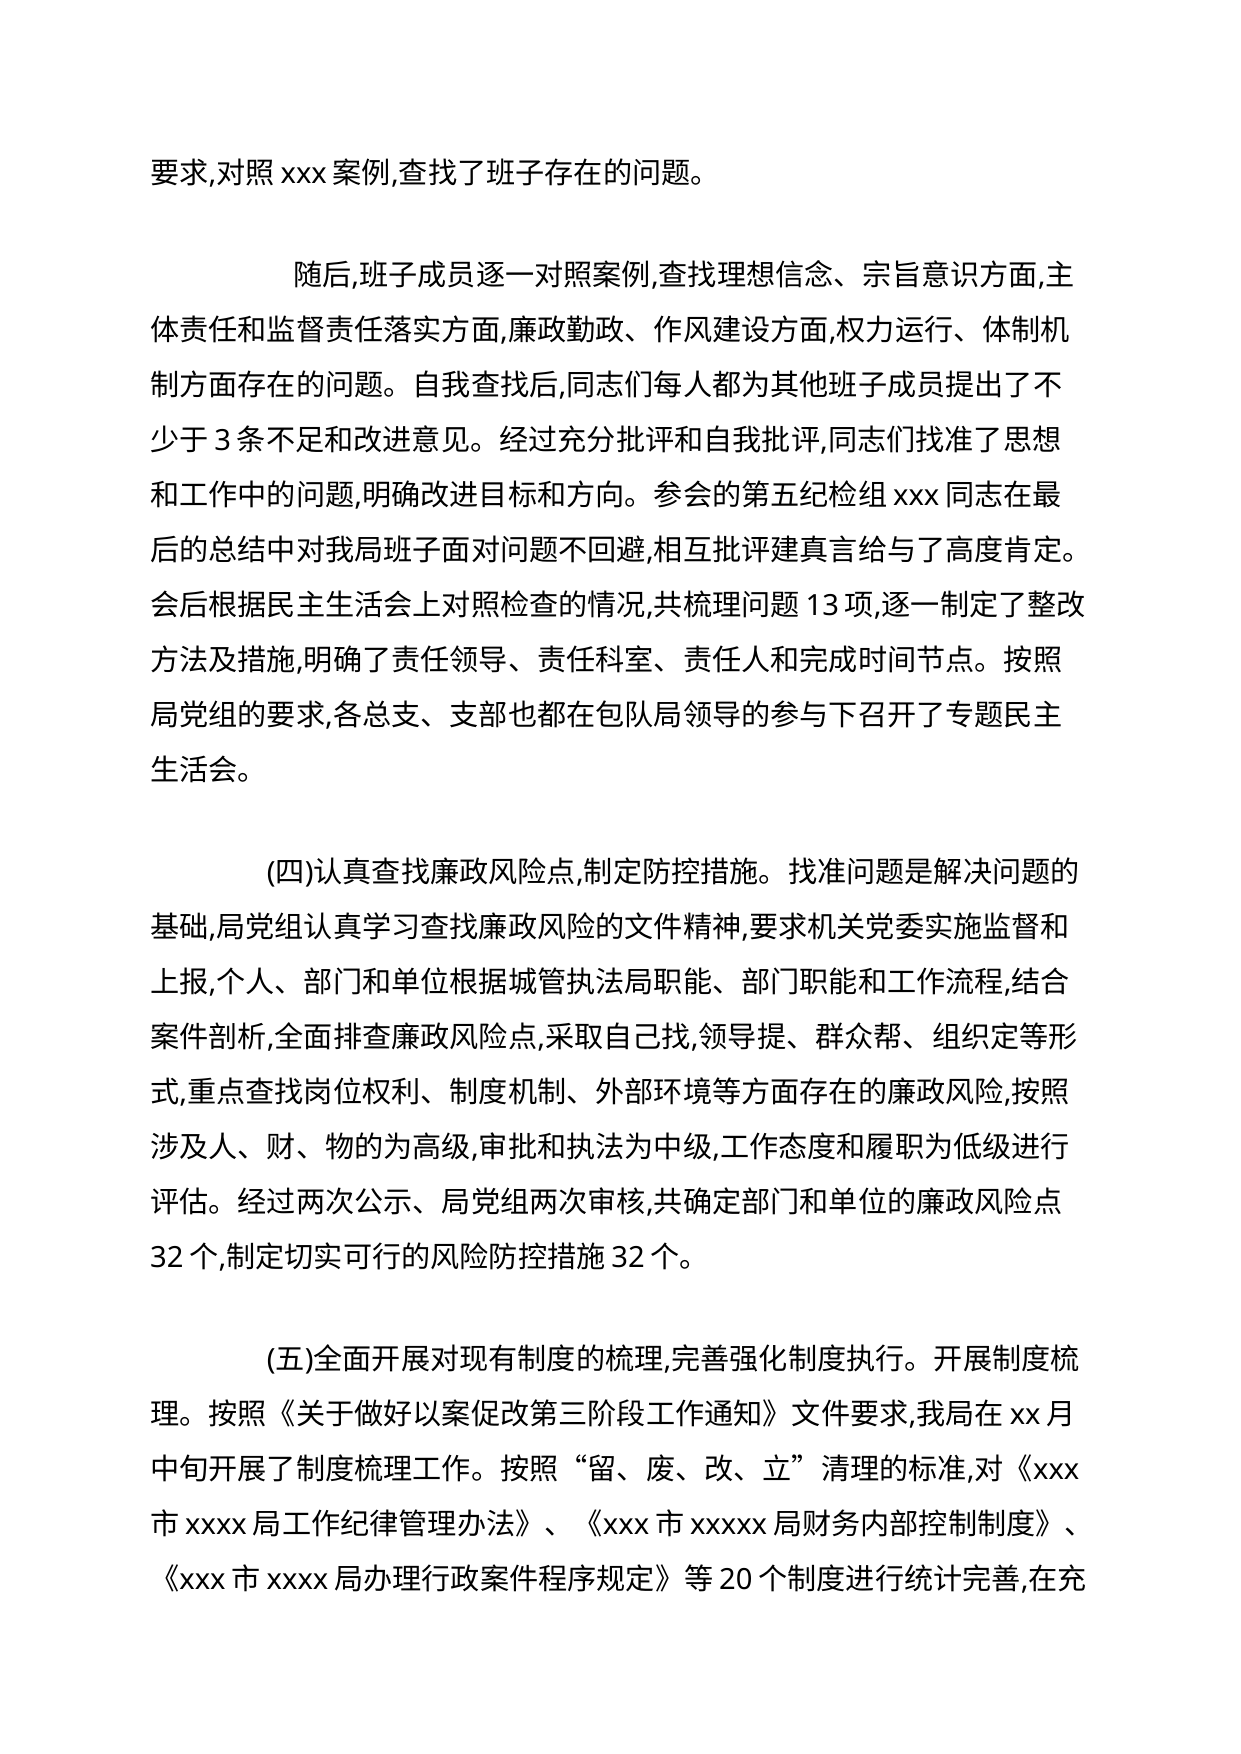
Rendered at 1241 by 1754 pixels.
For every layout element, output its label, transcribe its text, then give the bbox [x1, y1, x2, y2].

text (四)认真查找廉政风险点,制定防控措施。找准问题是解决问题的基础,局党组认真学习查找廉政风险的文件精神,要求机关党委实施监督和上报,个人、部门和单位根据城管执法局职能、部门职能和工作流程,结合案件剖析,全面排查廉政风险点,采取自己找,领导提、群众帮、组织定等形式,重点查找岗位权利、制度机制、外部环境等方面存在的廉政风险,按照涉及人、财、物的为高级,审批和执法为中级,工作态度和履职为低级进行评估。经过两次公示、局党组两次审核,共确定部门和单位的廉政风险点32个,制定切实可行的风险防控措施32个。 [150, 849, 1090, 1276]
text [150, 150, 1090, 192]
text 随后,班子成员逐一对照案例,查找理想信念、宗旨意识方面,主体责任和监督责任落实方面,廉政勤政、作风建设方面,权力运行、体制机制方面存在的问题。自我查找后,同志们每人都为其他班子成员提出了不少于3条不足和改进意见。经过充分批评和自我批评,同志们找准了思想和工作中的问题,明确改进目标和方向。参会的第五纪检组xxx同志在最后的总结中对我局班子面对问题不回避,相互批评建真言给与了高度肯定。会后根据民主生活会上对照检查的情况,共梳理问题13项,逐一制定了整改方法及措施,明确了责任领导、责任科室、责任人和完成时间节点。按照局党组的要求,各总支、支部也都在包队局领导的参与下召开了专题民主生活会。 [150, 252, 1090, 789]
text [150, 1336, 1090, 1598]
